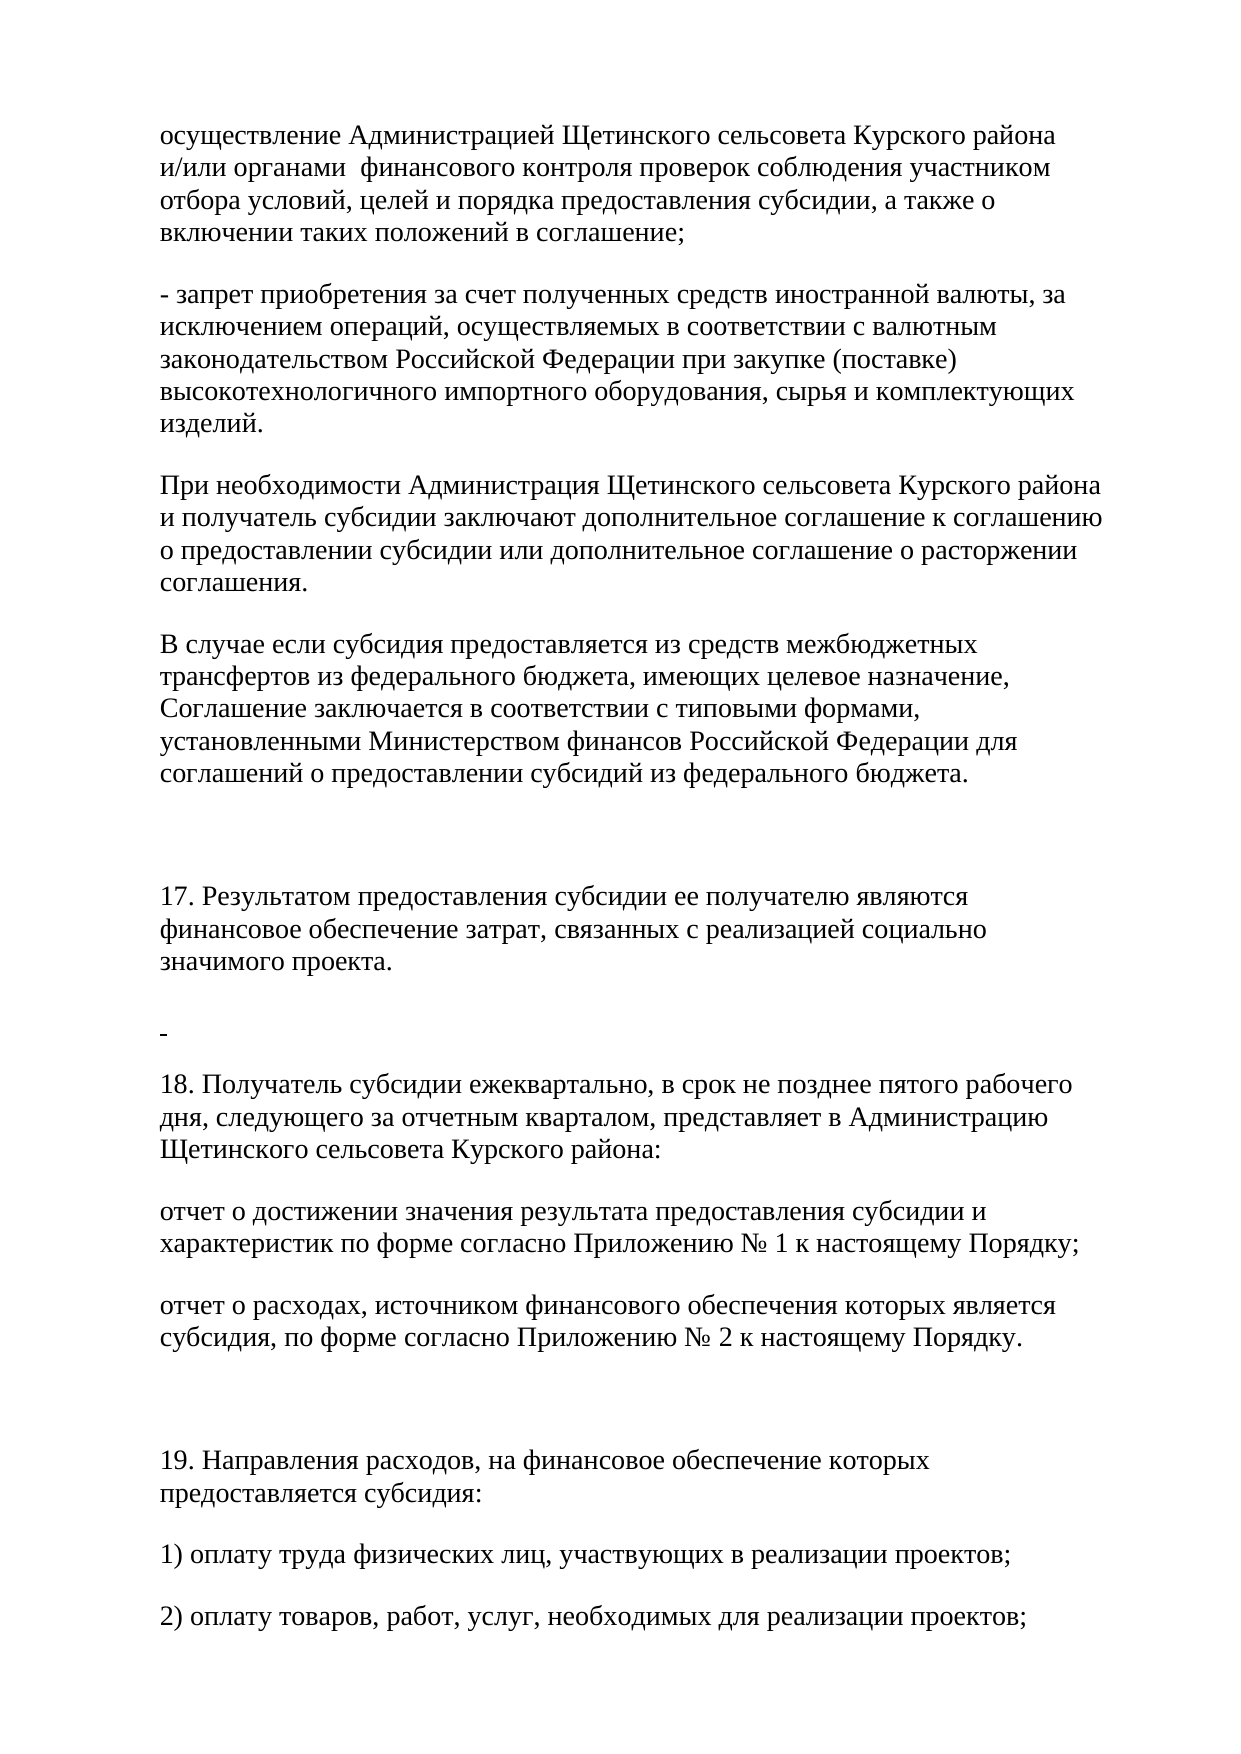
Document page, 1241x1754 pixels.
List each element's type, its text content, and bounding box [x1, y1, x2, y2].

text 19. Направления расходов, на финансовое обеспечение которых предоставляется субсидия: [159, 1443, 1110, 1508]
text 17. Результатом предоставления субсидии ее получателю являются финансовое обеспечение затрат, связанных с реализацией социально значимого проекта. [159, 879, 1110, 977]
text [159, 118, 1110, 248]
text отчет о расходах, источником финансового обеспечения которых является субсидия, по форме согласно Приложению № 2 к настоящему Порядку. [159, 1288, 1110, 1352]
text 18. Получатель субсидии ежеквартально, в срок не позднее пятого рабочего дня, следующего за отчетным кварталом, представляет в Администрацию Щетинского сельсовета Курского района: [159, 1067, 1110, 1164]
text При необходимости Администрация Щетинского сельсовета Курского района и получатель субсидии заключают дополнительное соглашение к соглашению о предоставлении субсидии или дополнительное соглашение о расторжении соглашения. [159, 468, 1110, 598]
text 2) оплату товаров, работ, услуг, необходимых для реализации проектов; [159, 1599, 1110, 1631]
text В случае если субсидия предоставляется из средств межбюджетных трансфертов из федерального бюджета, имеющих целевое назначение, Соглашение заключается в соответствии с типовыми формами, установленными Министерством финансов Российской Федерации для соглашений о предоставлении субсидий из федерального бюджета. [159, 627, 1110, 789]
text - запрет приобретения за счет полученных средств иностранной валюты, за исключением операций, осуществляемых в соответствии с валютным законодательством Российской Федерации при закупке (поставке) высокотехнологичного импортного оборудования, сырья и комплектующих изделий. [159, 277, 1110, 439]
text 1) оплату труда физических лиц, участвующих в реализации проектов; [159, 1537, 1110, 1569]
text отчет о достижении значения результата предоставления субсидии и характеристик по форме согласно Приложению № 1 к настоящему Порядку; [159, 1194, 1110, 1258]
